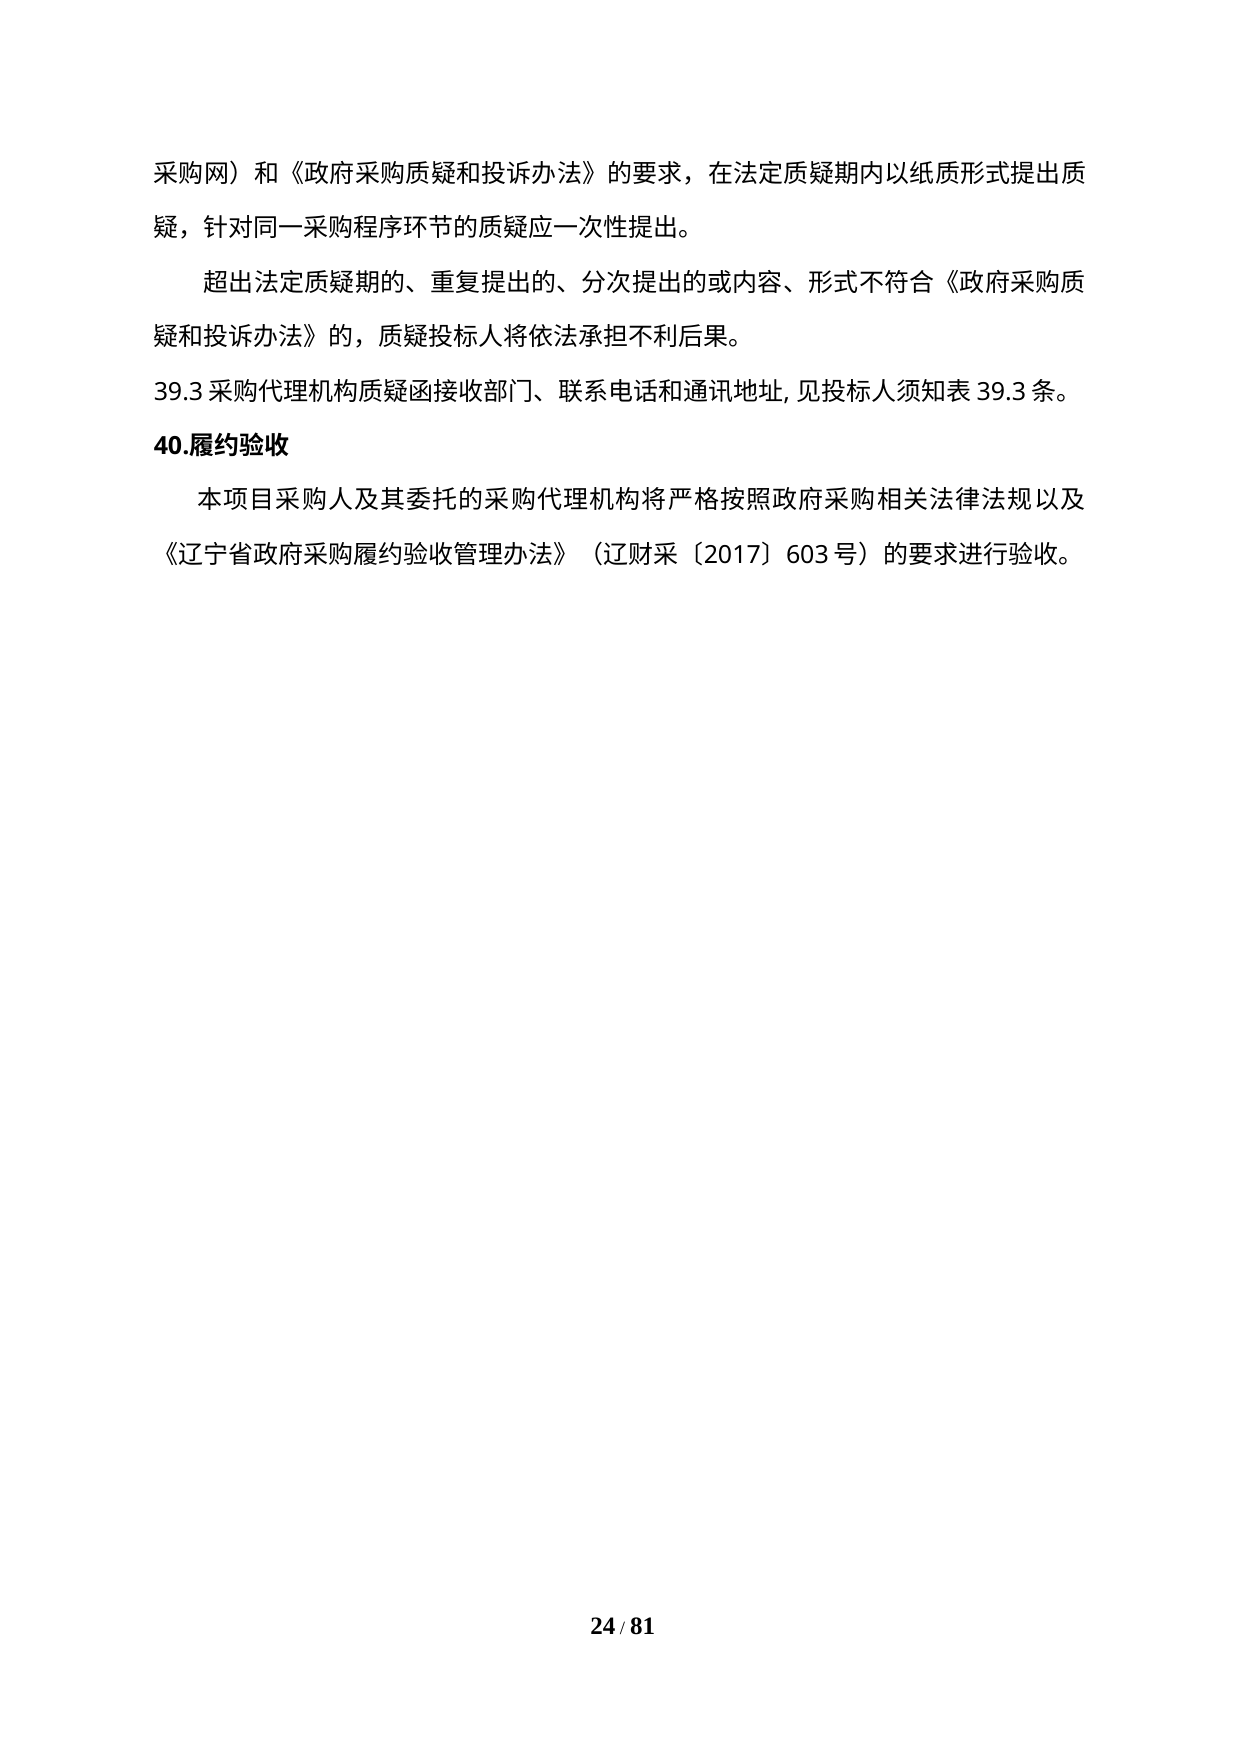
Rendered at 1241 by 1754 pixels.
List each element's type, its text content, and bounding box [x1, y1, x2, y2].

text 40.履约验收 [153, 425, 1087, 462]
text 39.3采购代理机构质疑函接收部门、联系电话和通讯地址, 见投标人须知表39.3条。 [153, 371, 1087, 407]
text 超出法定质疑期的、重复提出的、分次提出的或内容、形式不符合《政府采购质疑和投诉办法》的，质疑投标人将依法承担不利后果。 [153, 262, 1087, 353]
text 本项目采购人及其委托的采购代理机构将严格按照政府采购相关法律法规以及《辽宁省政府采购履约验收管理办法》（辽财采〔2017〕603号）的要求进行验收。 [153, 480, 1087, 570]
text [153, 153, 1087, 244]
